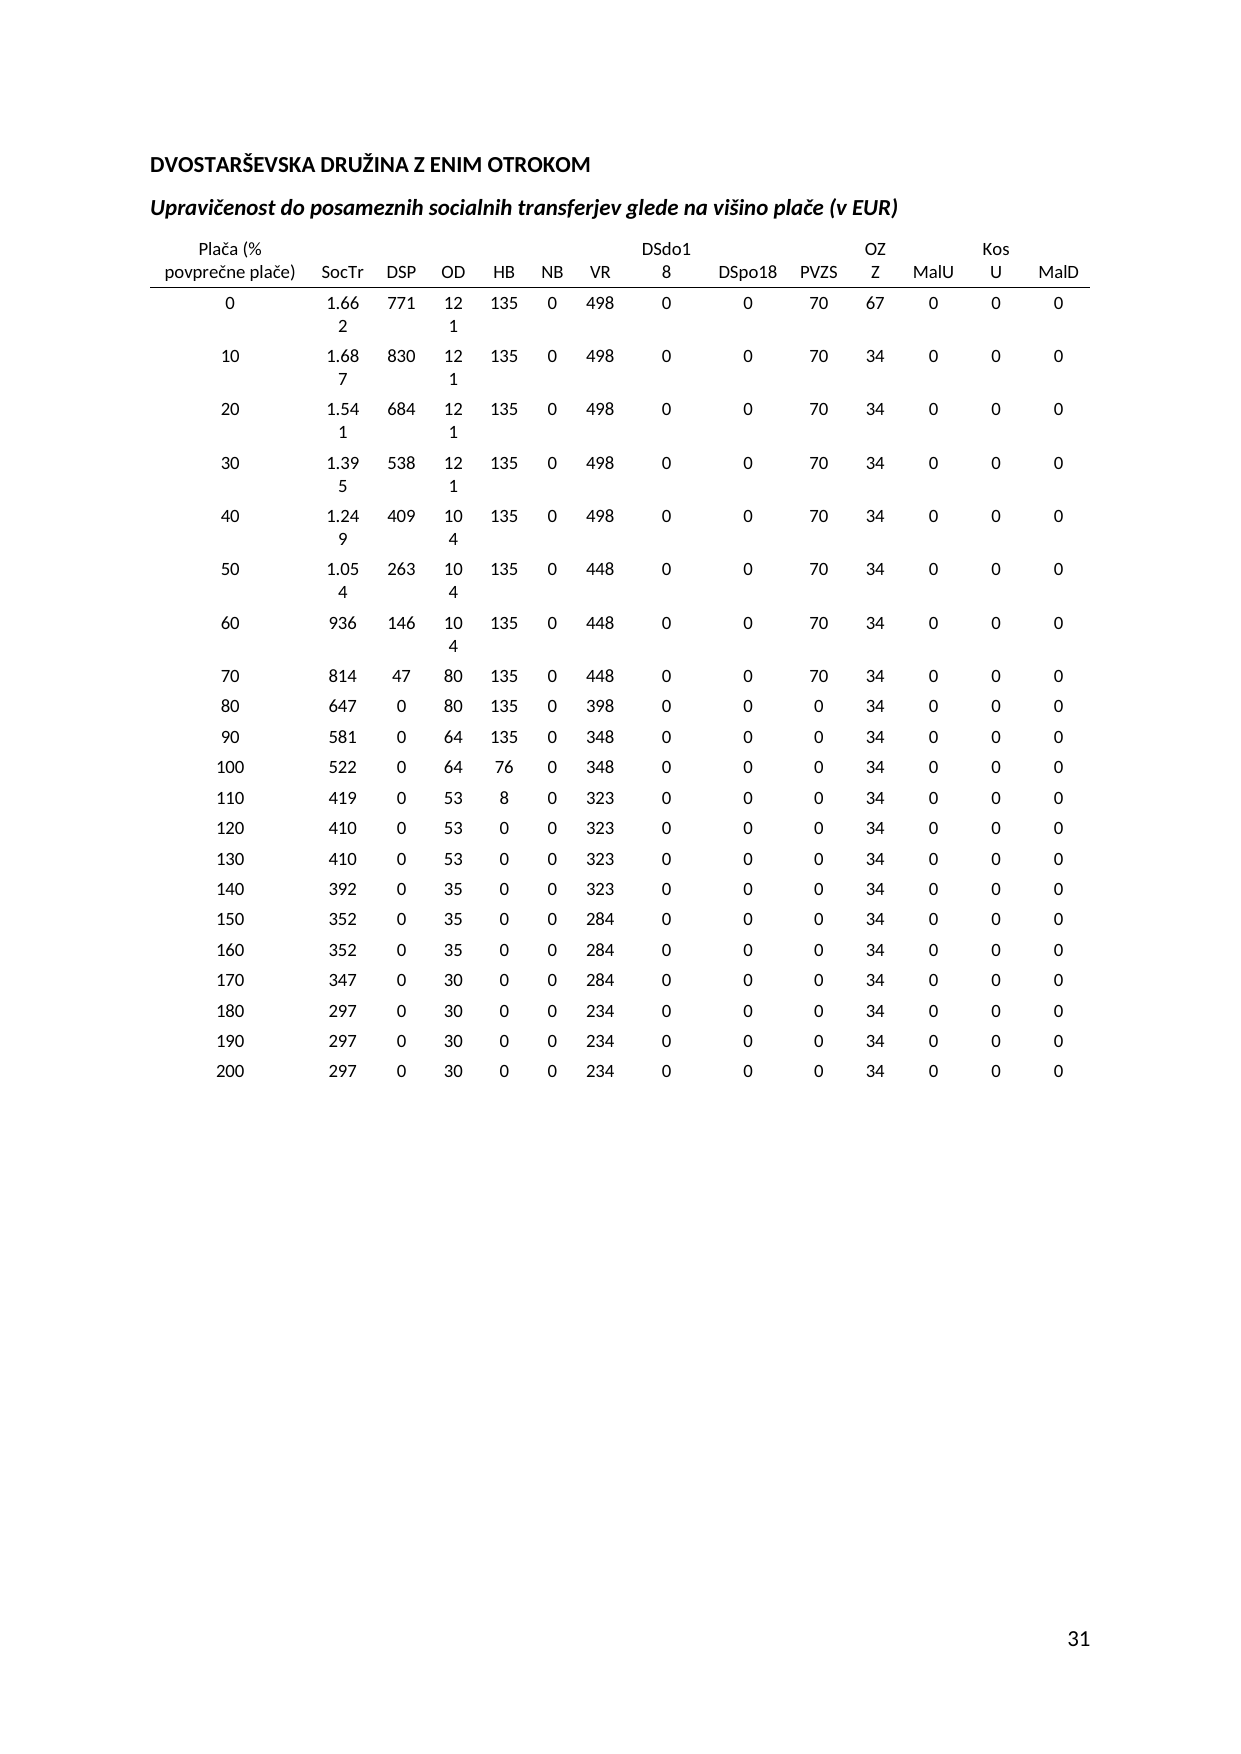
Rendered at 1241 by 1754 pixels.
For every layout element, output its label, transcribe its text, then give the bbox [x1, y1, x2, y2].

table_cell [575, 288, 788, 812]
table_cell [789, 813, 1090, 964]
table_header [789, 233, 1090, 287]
text Upravičenost do posameznih socialnih transferjev glede na višino plače (v EUR) [150, 193, 1090, 221]
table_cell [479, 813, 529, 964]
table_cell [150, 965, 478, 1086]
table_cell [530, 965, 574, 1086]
text DVOSTARŠEVSKA DRUŽINA Z ENIM OTROKOM [150, 150, 1090, 178]
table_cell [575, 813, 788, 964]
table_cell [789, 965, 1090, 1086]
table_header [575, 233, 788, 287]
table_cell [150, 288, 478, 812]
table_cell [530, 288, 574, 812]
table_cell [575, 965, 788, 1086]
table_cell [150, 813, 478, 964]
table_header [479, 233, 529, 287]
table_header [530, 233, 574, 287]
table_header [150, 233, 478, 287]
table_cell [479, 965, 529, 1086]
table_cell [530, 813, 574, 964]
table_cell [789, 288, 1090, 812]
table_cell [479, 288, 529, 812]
